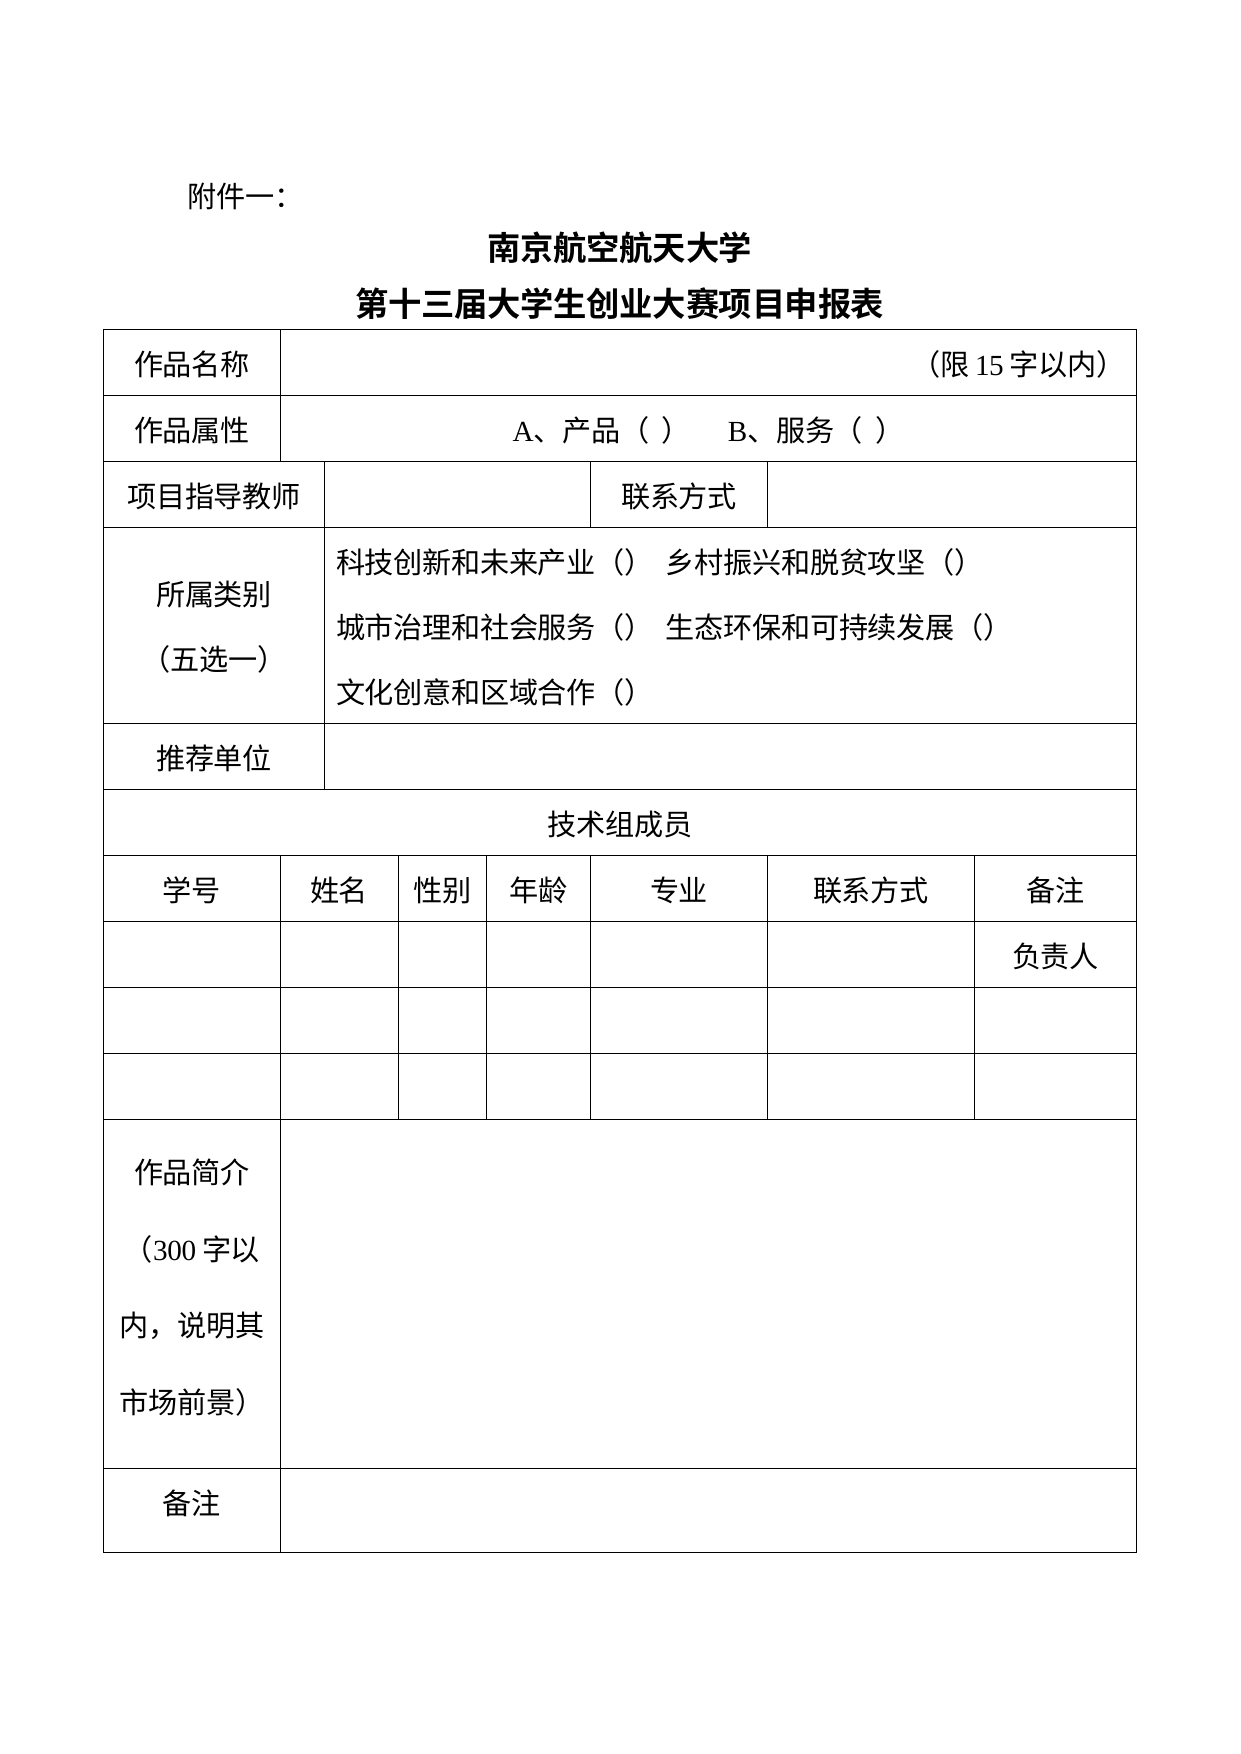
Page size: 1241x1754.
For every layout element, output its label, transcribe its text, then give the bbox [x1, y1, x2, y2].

table_cell 备注 [104, 1469, 280, 1552]
table_cell 作品简介（300字以内，说明其市场前景） [104, 1120, 280, 1468]
table_cell [325, 462, 590, 527]
table_cell [399, 1054, 486, 1119]
table_cell 姓名 [281, 856, 398, 921]
table_cell [104, 988, 280, 1053]
text 附件一： [187, 162, 1010, 227]
table_cell [104, 1054, 280, 1119]
table_cell 备注 [975, 856, 1136, 921]
text 第十三届大学生创业大赛项目申报表 [187, 269, 1053, 329]
table_cell 推荐单位 [104, 724, 324, 789]
table_cell 联系方式 [768, 856, 974, 921]
text 南京航空航天大学 [187, 227, 1053, 269]
table_cell A、产品（ ） B、服务（ ） [281, 396, 1136, 461]
table_cell 性别 [399, 856, 486, 921]
table_cell 项目指导教师 [104, 462, 324, 527]
table_cell 技术组成员 [104, 790, 1136, 855]
table_cell [487, 922, 590, 987]
table_cell [325, 724, 1136, 789]
table_cell [487, 988, 590, 1053]
table_cell [399, 922, 486, 987]
table_cell 联系方式 [591, 462, 767, 527]
table_cell [591, 1054, 767, 1119]
table_cell 所属类别 （五选一） [104, 528, 324, 723]
table_cell [768, 922, 974, 987]
table_header 作品名称 [104, 330, 280, 395]
table_cell 科技创新和未来产业（） 乡村振兴和脱贫攻坚（） 城市治理和社会服务（） 生态环保和可持续发展（） 文化创意和区域合作（） [325, 528, 1136, 723]
table_cell [768, 462, 1136, 527]
table_cell [399, 988, 486, 1053]
table_cell 专业 [591, 856, 767, 921]
table_cell [281, 1054, 398, 1119]
table_cell [281, 1120, 1136, 1468]
table_cell 年龄 [487, 856, 590, 921]
table_cell 负责人 [975, 922, 1136, 987]
table_cell 作品属性 [104, 396, 280, 461]
table_header （限15字以内） [281, 330, 1136, 395]
table_cell [768, 1054, 974, 1119]
table_cell [281, 1469, 1136, 1552]
table_cell [768, 988, 974, 1053]
table_cell 学号 [104, 856, 280, 921]
table_cell [591, 922, 767, 987]
table_cell [487, 1054, 590, 1119]
table_cell [104, 922, 280, 987]
table_cell [281, 988, 398, 1053]
table_cell [591, 988, 767, 1053]
table_cell [975, 1054, 1136, 1119]
table_cell [281, 922, 398, 987]
table_cell [975, 988, 1136, 1053]
